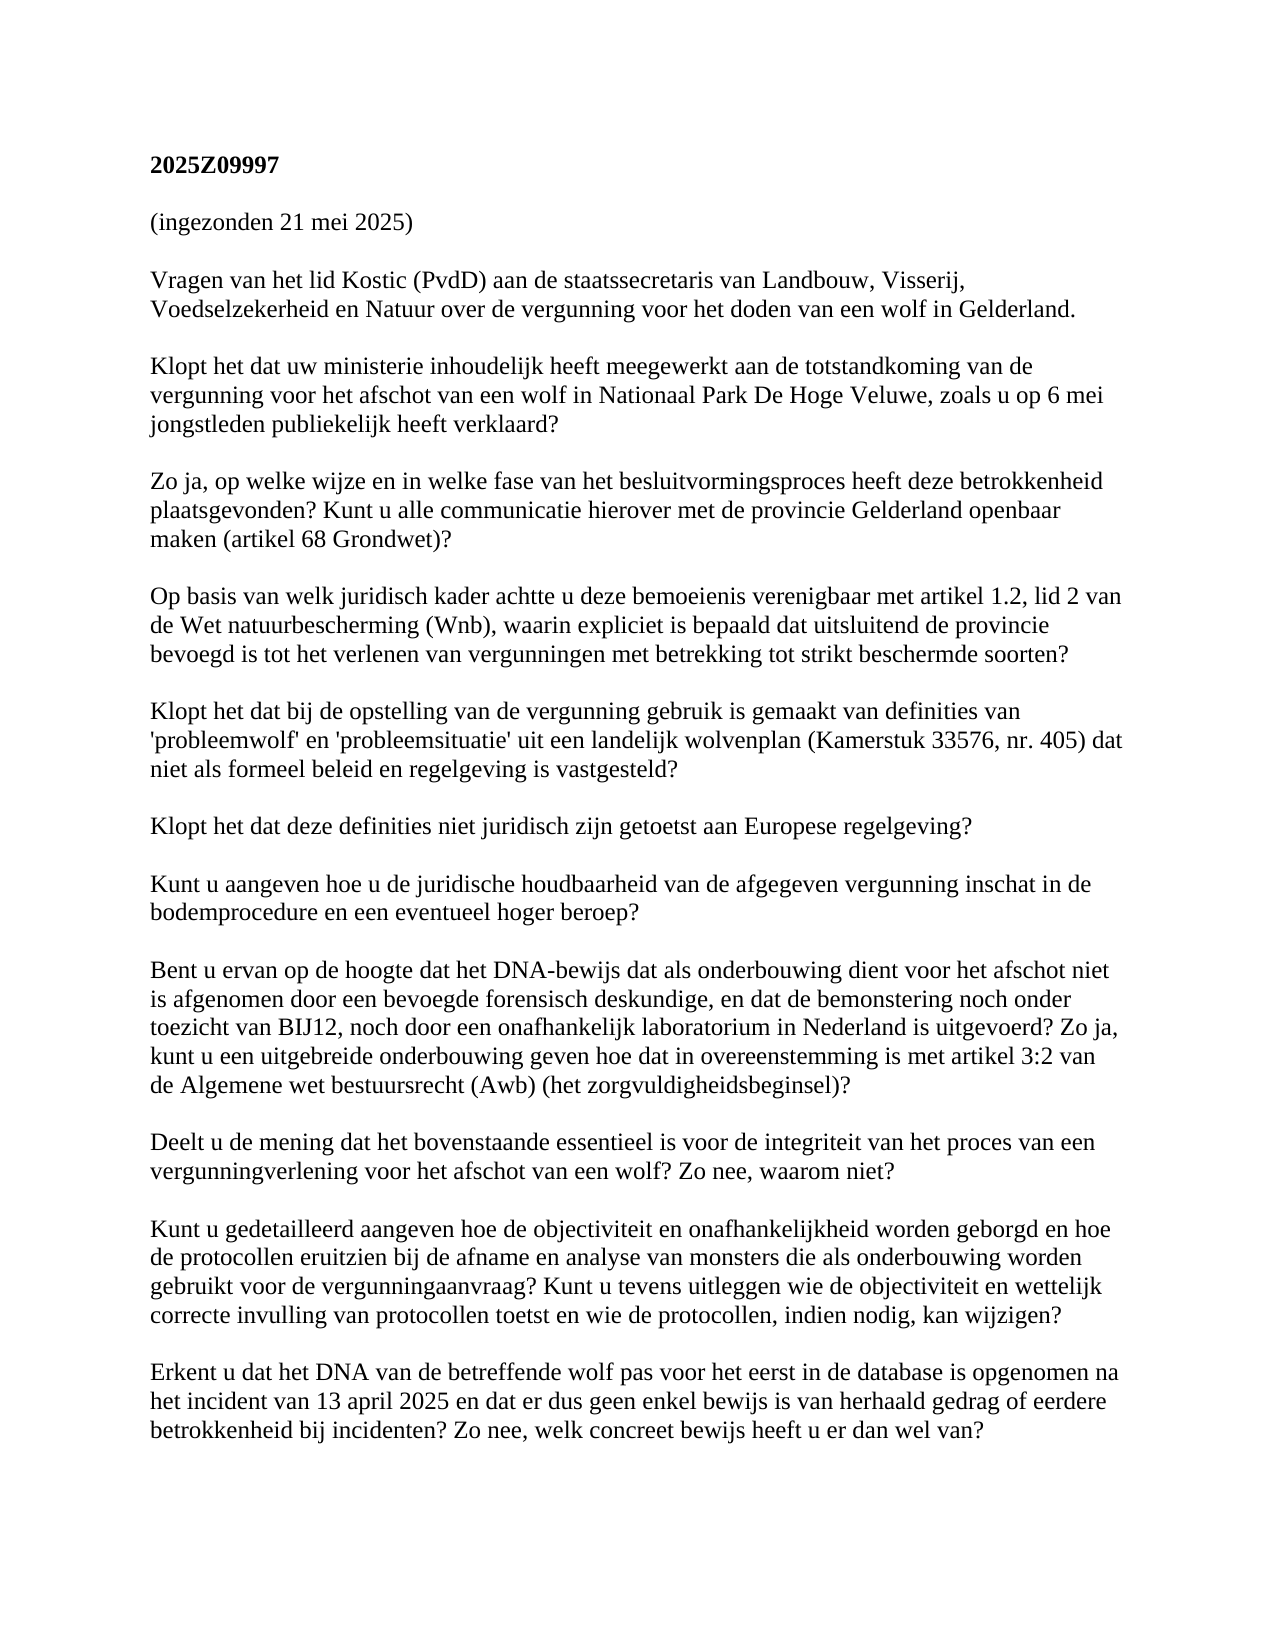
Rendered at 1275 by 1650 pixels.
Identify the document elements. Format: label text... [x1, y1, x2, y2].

text 2025Z09997 [150, 150, 1125, 207]
text Vragen van het lid Kostic (PvdD) aan de staatssecretaris van Landbouw, Visserij, Voedselzekerheid en Natuur over de vergunning voor het doden van een wolf in Gelderland. [150, 265, 1125, 351]
text (ingezonden 21 mei 2025) [150, 207, 1125, 265]
